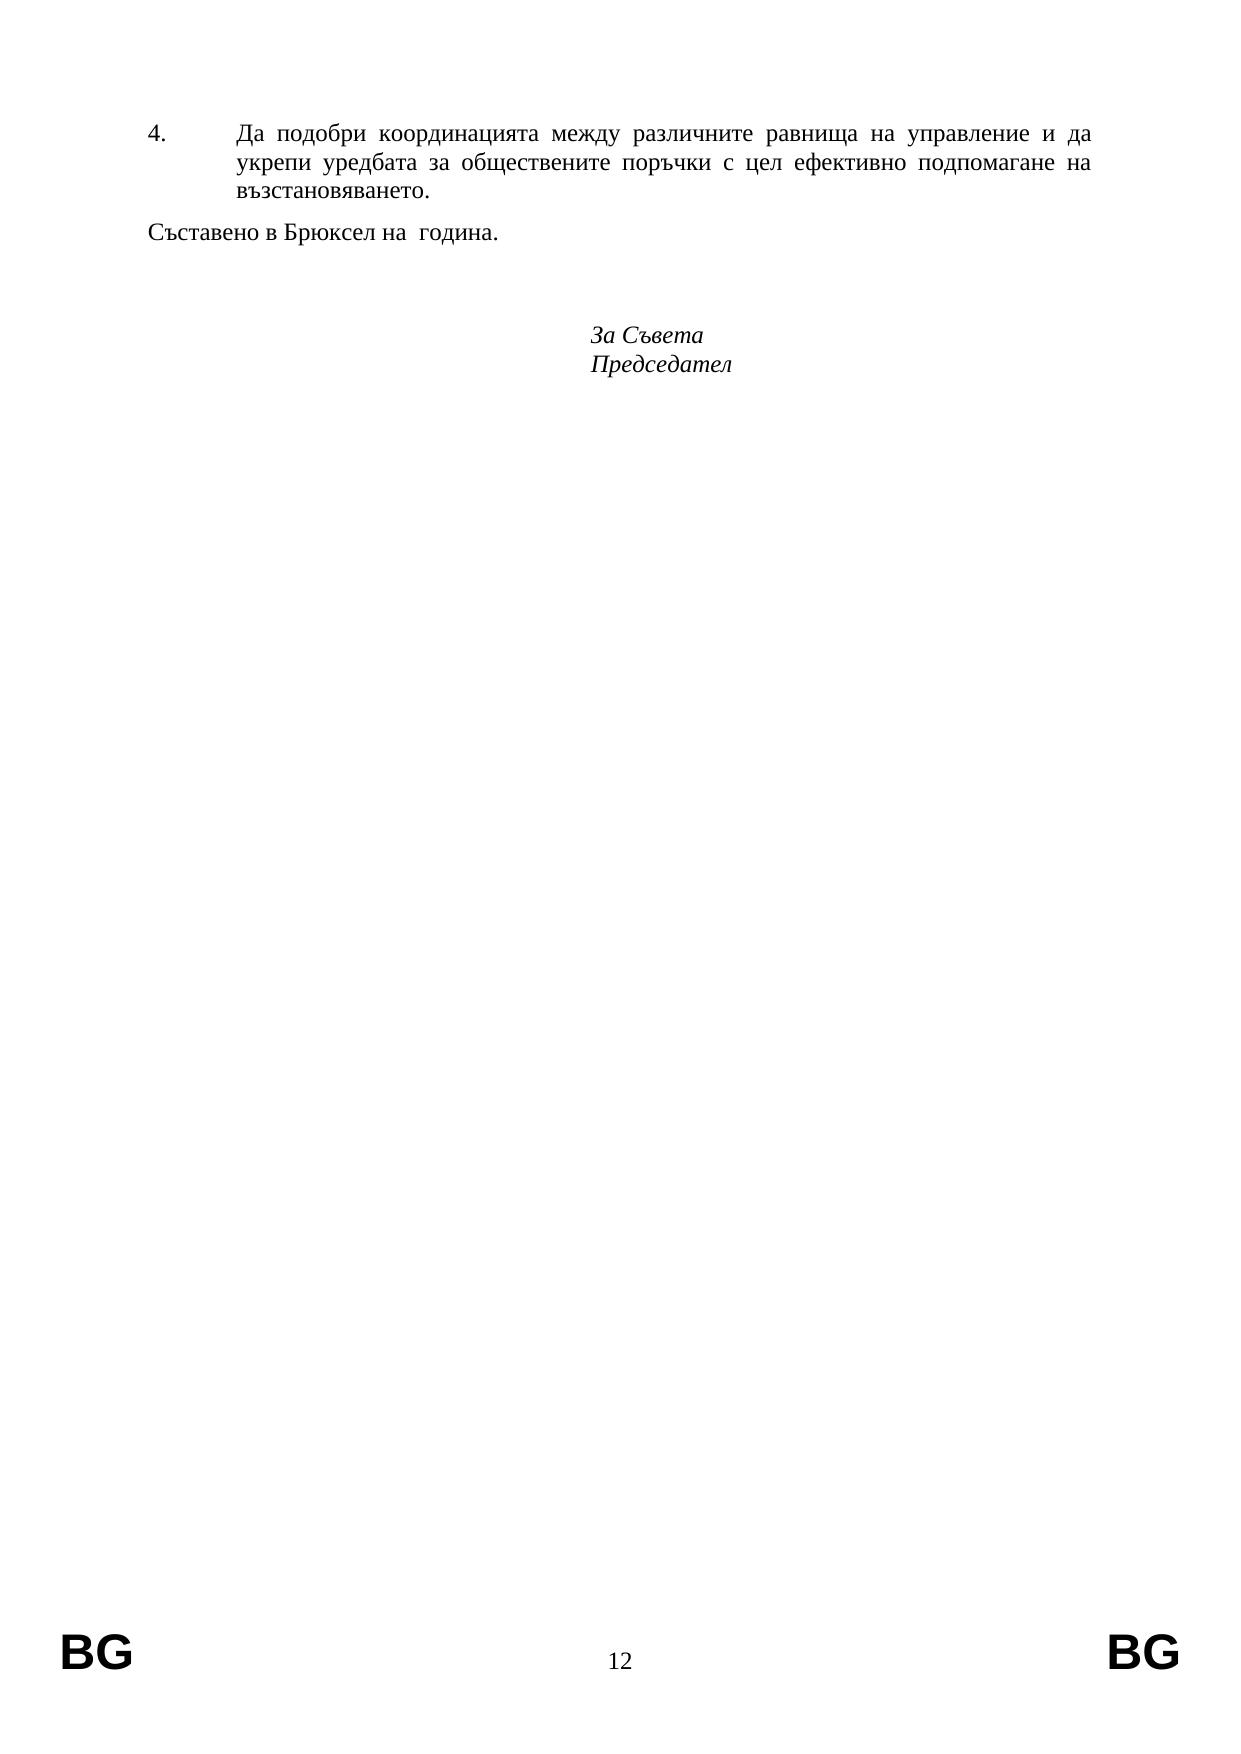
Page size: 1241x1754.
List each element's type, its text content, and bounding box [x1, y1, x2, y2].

text За Съвета [148, 321, 1093, 349]
text 4. Да подобри координацията между различните равнища на управление и да укрепи уредбата за обществените поръчки с цел ефективно подпомагане на възстановяването. [148, 118, 1093, 204]
text Председател [148, 349, 1093, 378]
text Съставено в Брюксел на година. [148, 217, 1093, 246]
